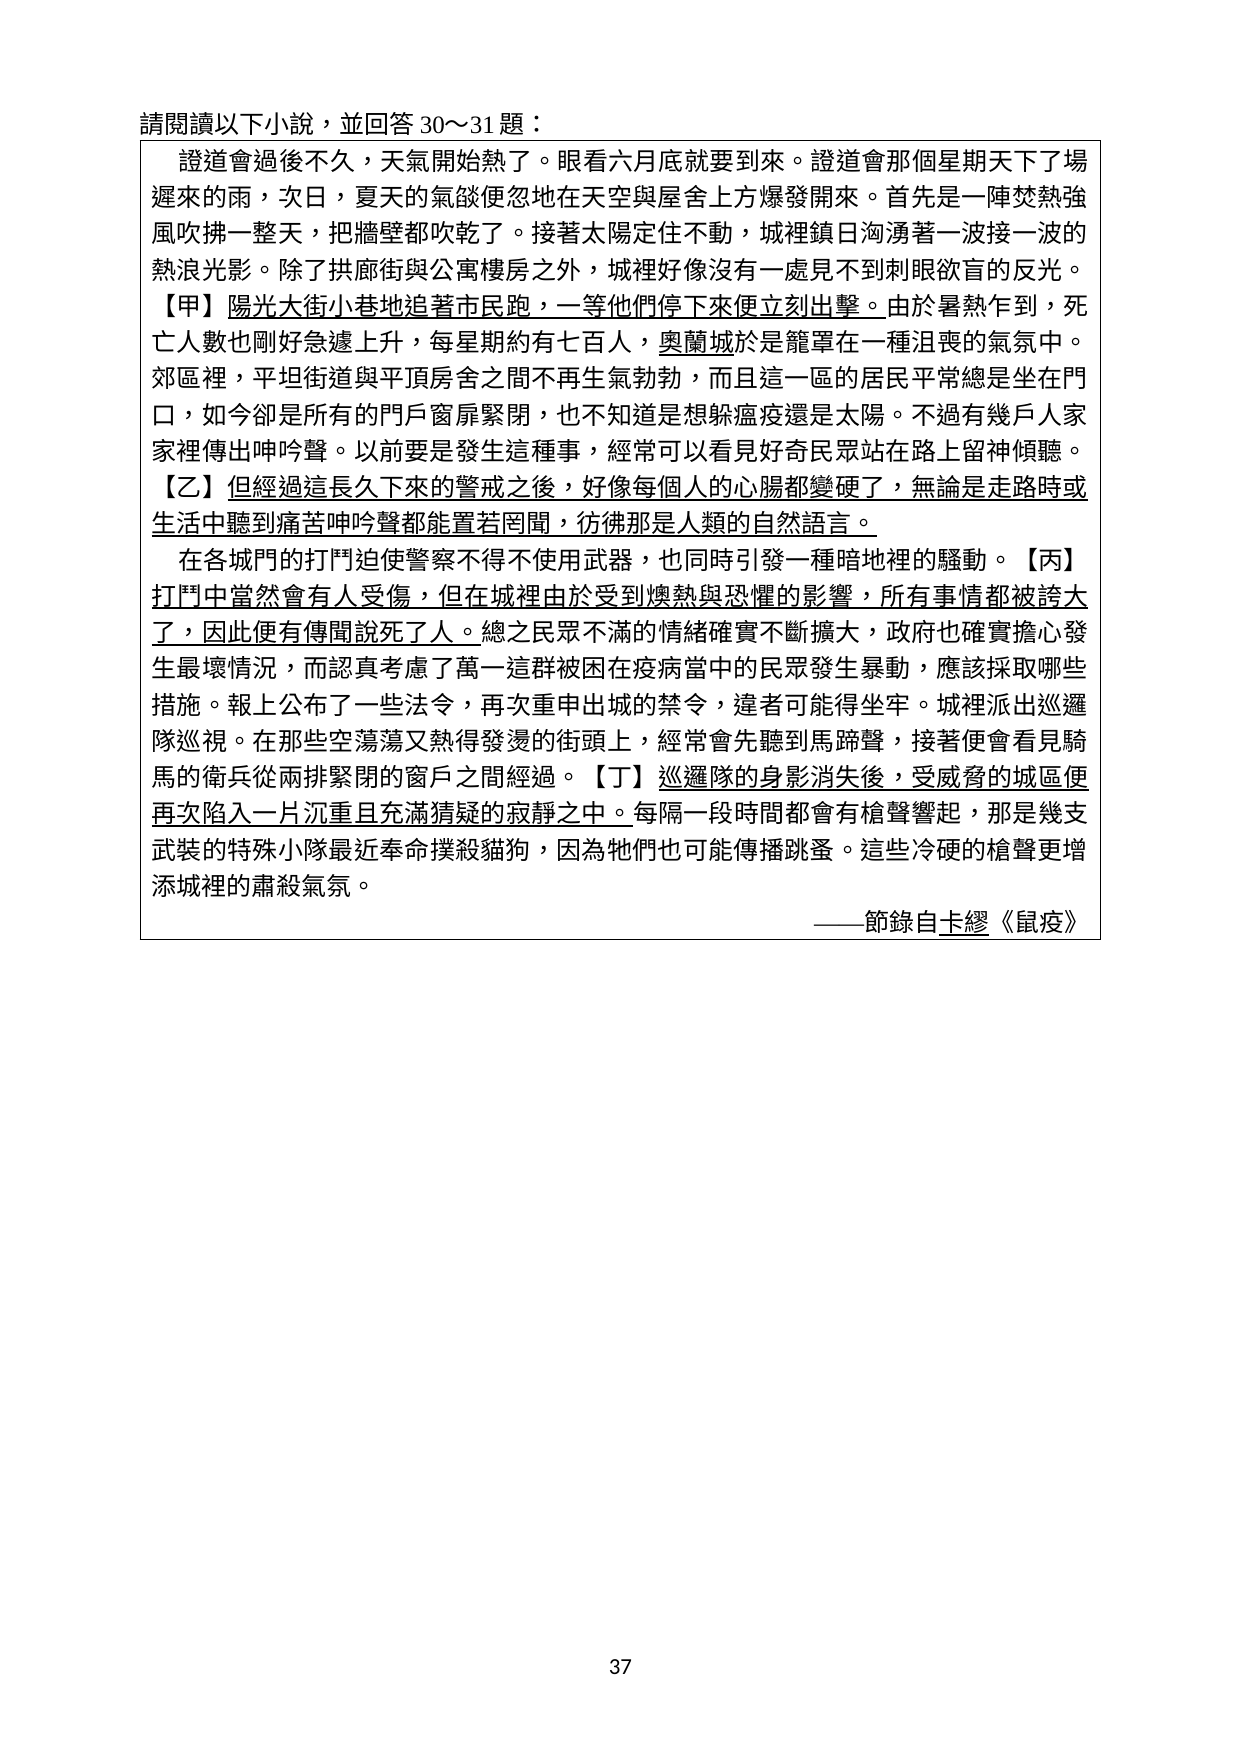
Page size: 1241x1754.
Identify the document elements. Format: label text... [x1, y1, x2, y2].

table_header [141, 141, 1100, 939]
text 請閱讀以下小說，並回答30～31題： [139, 104, 1101, 140]
